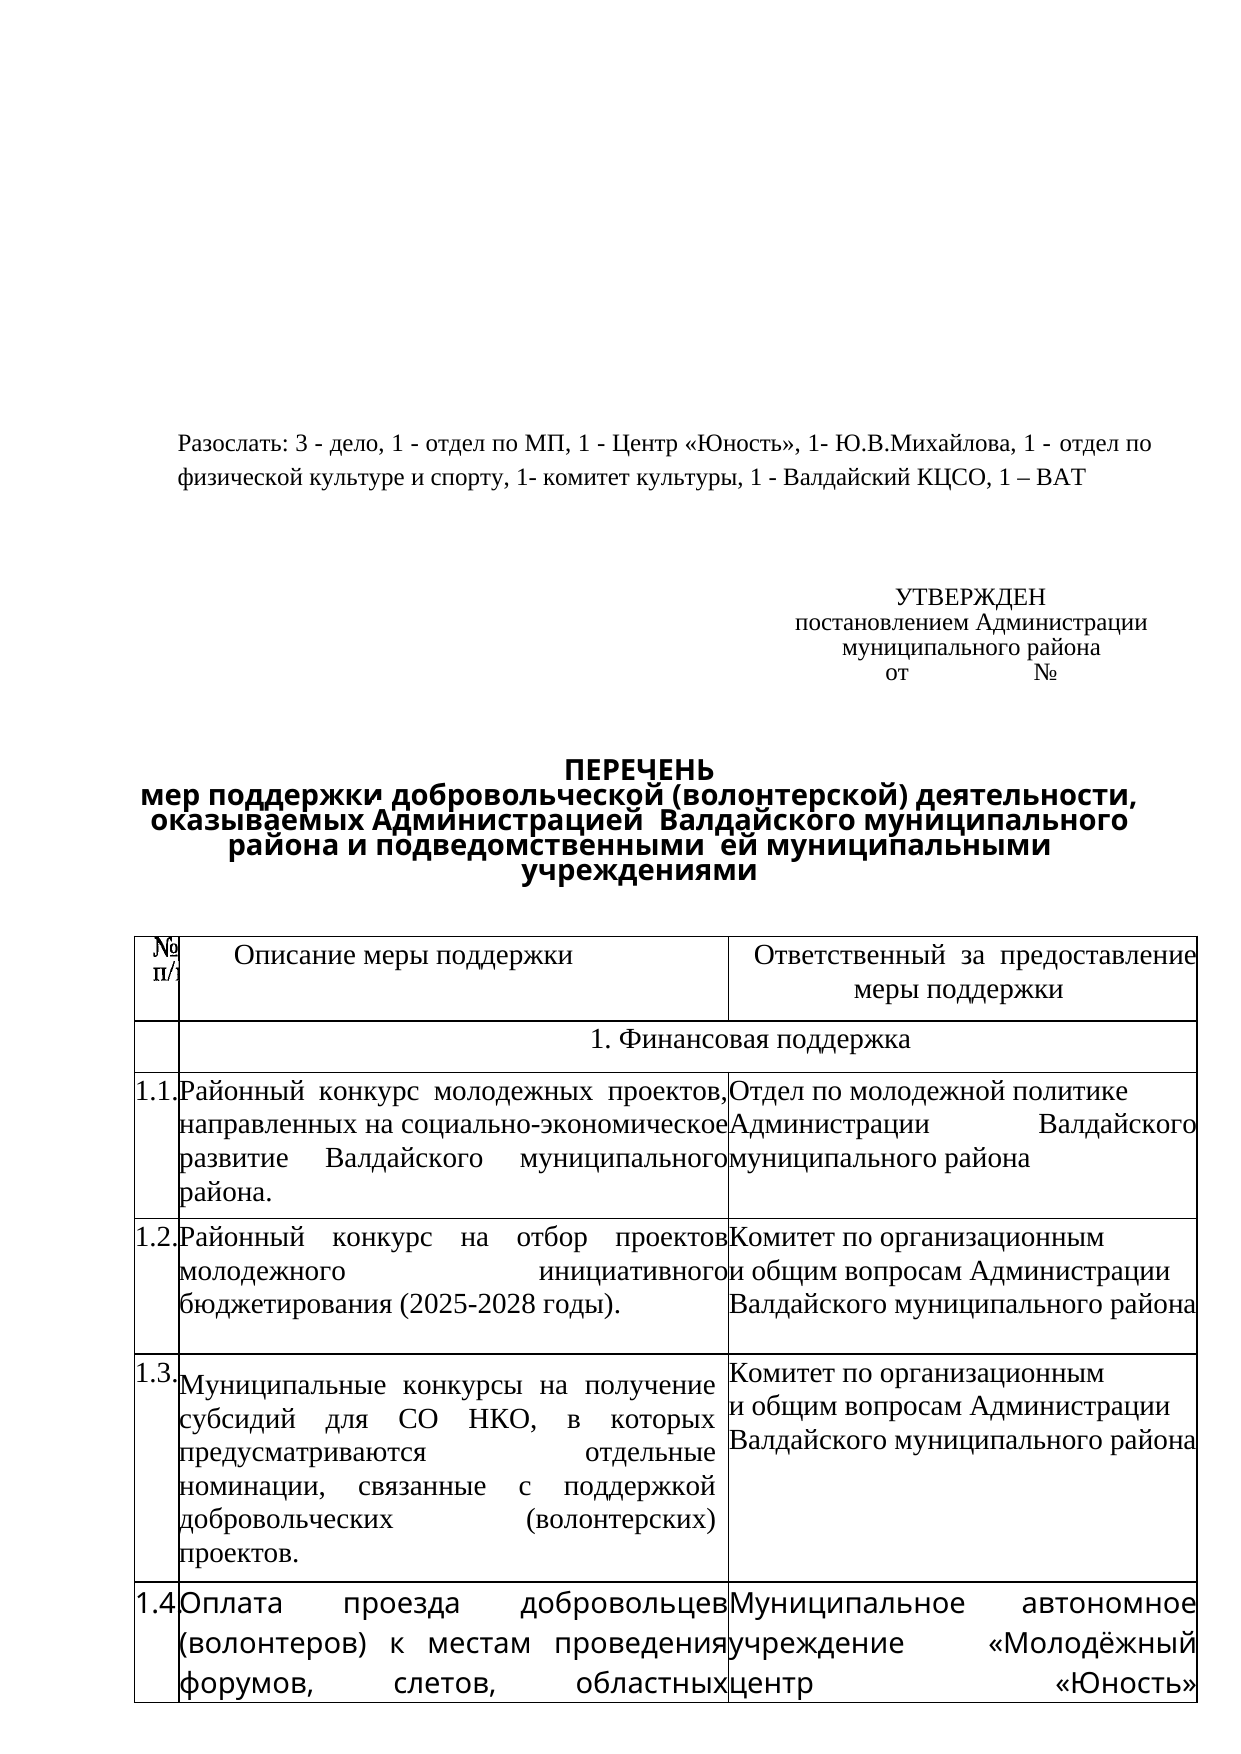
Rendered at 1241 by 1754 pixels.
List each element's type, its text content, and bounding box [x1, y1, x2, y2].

table_cell Комитет по организационным и общим вопросам Администрации Валдайского муниципального района [729, 1355, 1196, 1581]
table_cell [135, 1022, 178, 1072]
text Разослать: 3 - дело, 1 - отдел по МП, 1 - Центр «Юность», 1- Ю.В.Михайлова, 1 - отдел по физической культуре и спорту, 1- комитет культуры, 1 - Валдайский КЦСО, 1 – ВАТ [177, 428, 1152, 490]
table_header Ответственный за предоставление меры поддержки [729, 937, 1196, 1020]
table_cell 1.3. [135, 1355, 178, 1581]
table_cell 1.1. [135, 1073, 178, 1218]
table_header Описание меры поддержки [180, 937, 728, 1020]
table_header [135, 937, 178, 1020]
table_cell Районный конкурс молодежных проектов, направленных на социально-экономическое развитие Валдайского муниципального района. [180, 1073, 728, 1218]
text от № [791, 661, 1152, 686]
text УТВЕРЖДЕН [126, 586, 1152, 611]
picture [153, 961, 179, 981]
picture [153, 937, 178, 957]
table_cell Комитет по организационным и общим вопросам Администрации Валдайского муниципального района [729, 1219, 1196, 1353]
table_cell Районный конкурс на отбор проектов молодежного инициативного бюджетирования (2025-2028 годы). [180, 1219, 728, 1353]
text мер поддержки добровольческой (волонтерской) деятельности, оказываемых Администрацией Валдайского муниципального района и подведомственными ей муниципальными учреждениями [126, 786, 1152, 886]
text ПЕРЕЧЕНЬ [126, 761, 1152, 786]
table_cell 1.2. [135, 1219, 178, 1353]
text муниципального района [791, 636, 1152, 661]
text постановлением Администрации [791, 611, 1152, 636]
table_cell 1.4. [135, 1583, 178, 1702]
table_cell 1. Финансовая поддержка [180, 1022, 1196, 1072]
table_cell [180, 1583, 728, 1702]
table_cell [729, 1583, 1196, 1702]
table_cell Муниципальные конкурсы на получение субсидий для СО НКО, в которых предусматриваются отдельные номинации, связанные с поддержкой добровольческих (волонтерских) проектов. [180, 1355, 728, 1581]
table_cell Отдел по молодежной политике Администрации Валдайского муниципального района [729, 1073, 1196, 1218]
